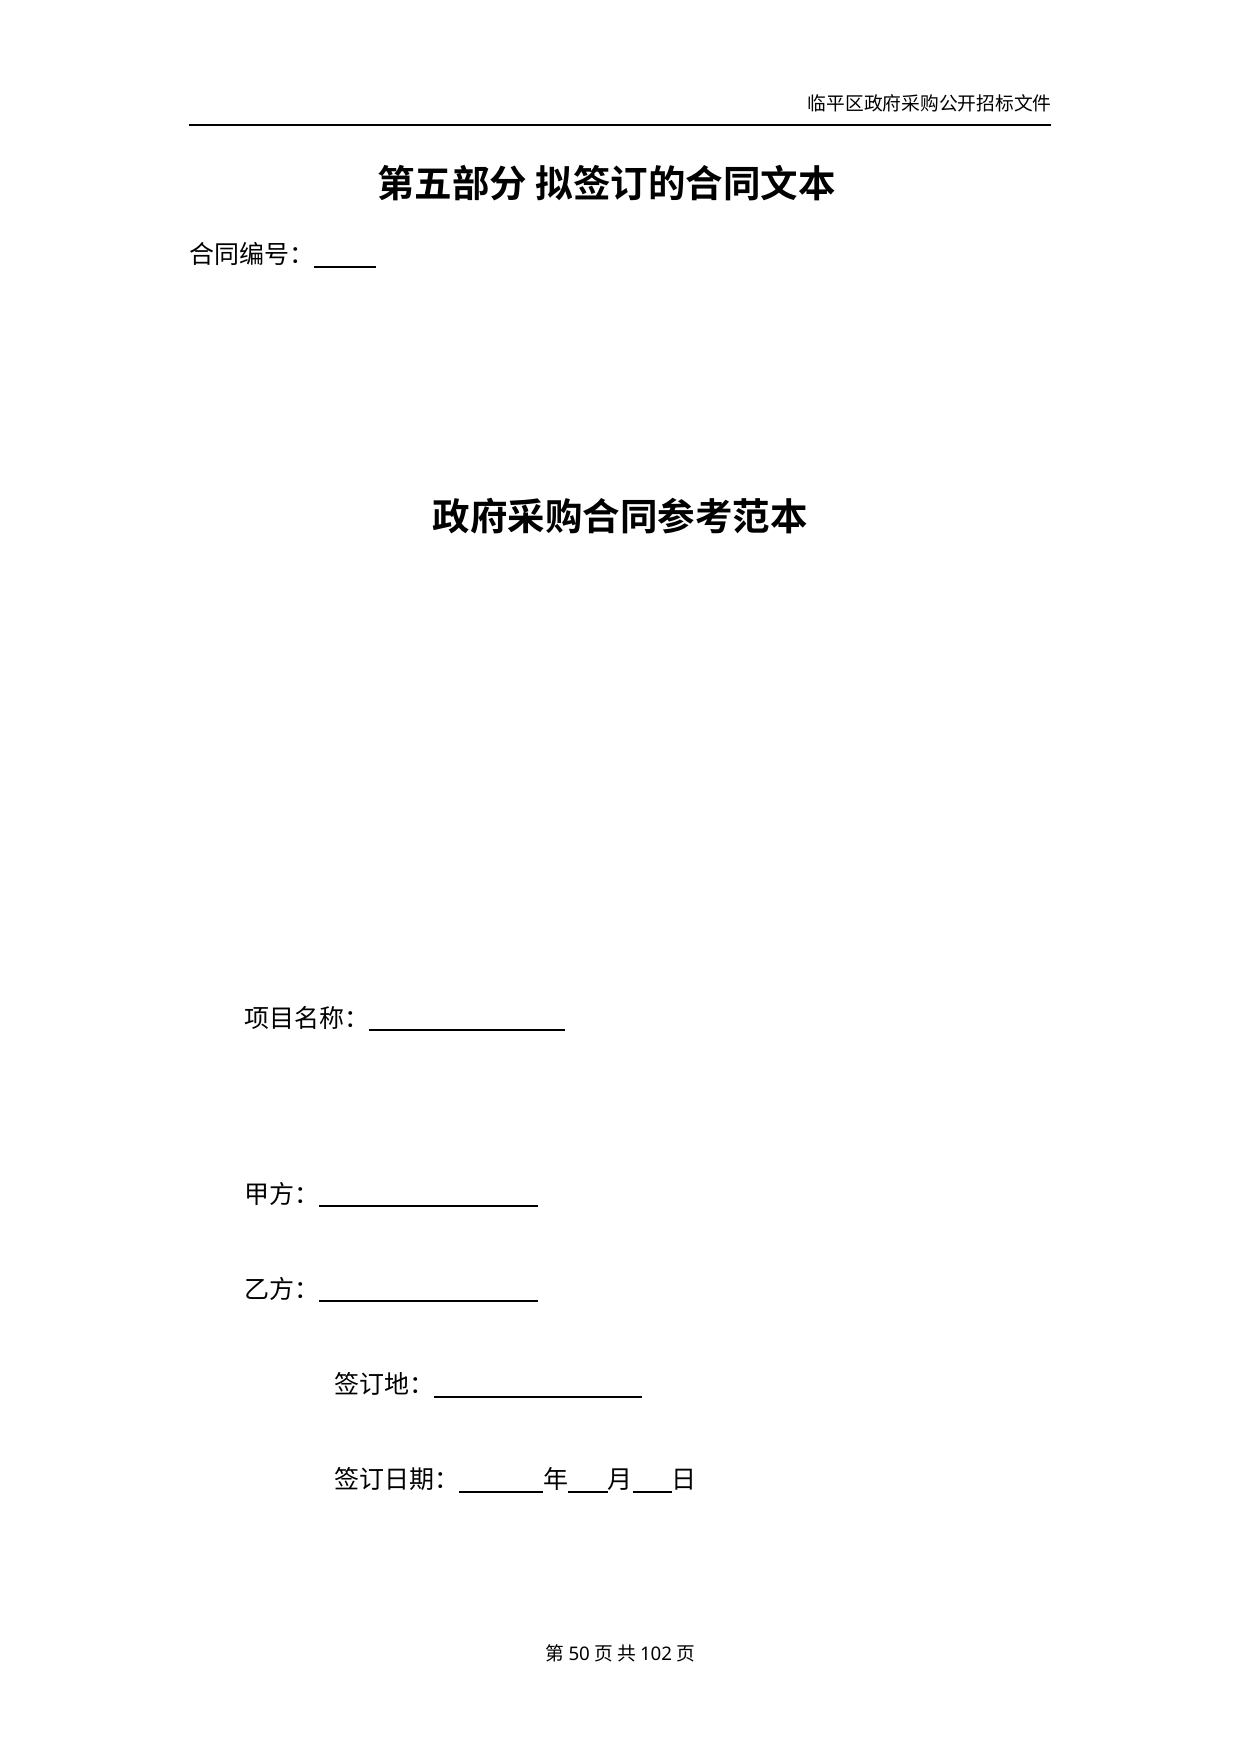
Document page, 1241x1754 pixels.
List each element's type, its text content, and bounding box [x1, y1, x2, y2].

text 签订地： [234, 1365, 1051, 1401]
text 项目名称： [244, 998, 1051, 1034]
text 签订日期： 年 月 日 [234, 1460, 1051, 1496]
text 甲方： [244, 1174, 1051, 1210]
text 第五部分 拟签订的合同文本 [264, 153, 1051, 208]
text 乙方： [244, 1269, 1051, 1306]
text 政府采购合同参考范本 [189, 487, 1051, 541]
text 合同编号： [189, 235, 1051, 271]
